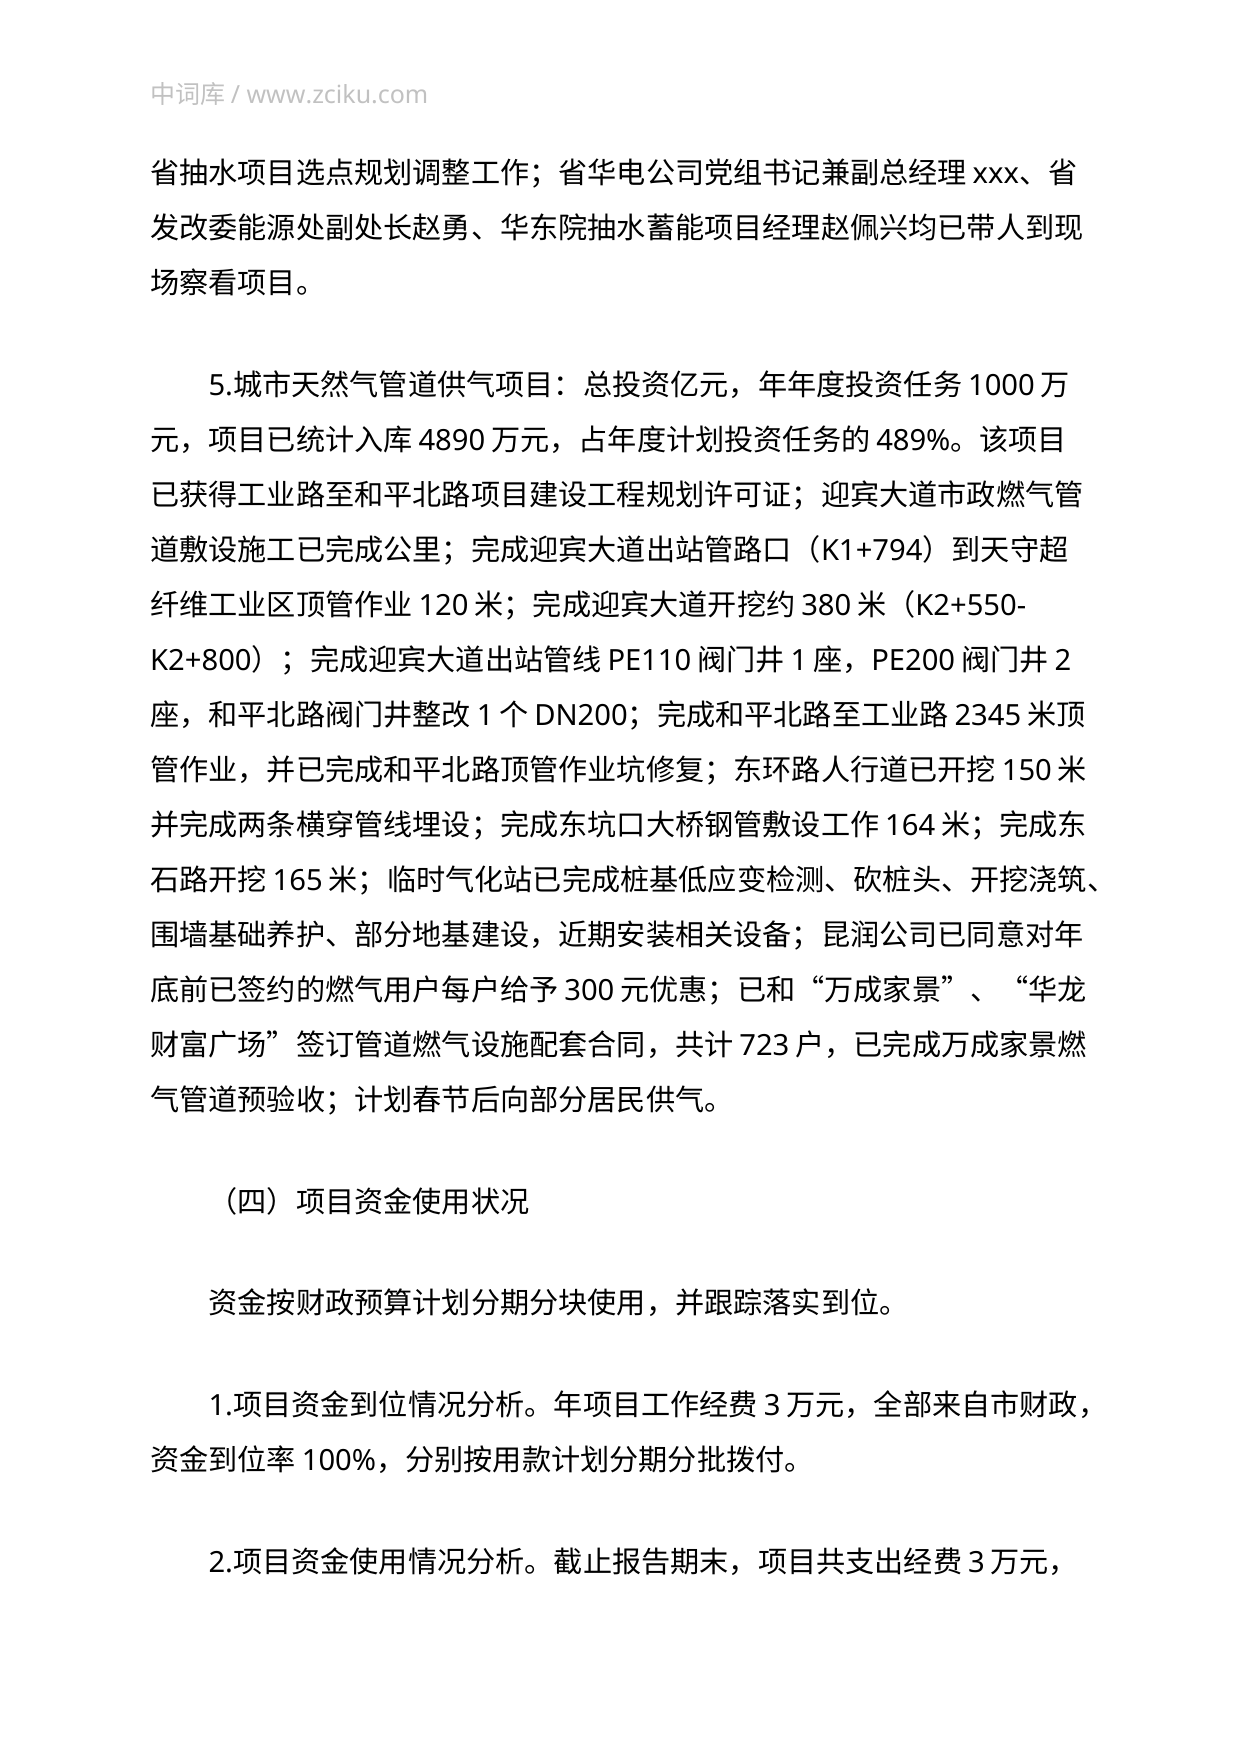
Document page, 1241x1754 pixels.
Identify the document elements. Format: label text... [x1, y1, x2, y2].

text 资金按财政预算计划分期分块使用，并跟踪落实到位。 [150, 1280, 1090, 1322]
text 1.项目资金到位情况分析。年项目工作经费3万元，全部来自市财政，资金到位率100%，分别按用款计划分期分批拨付。 [150, 1382, 1090, 1479]
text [150, 1539, 1090, 1581]
text 5.城市天然气管道供气项目：总投资亿元，年年度投资任务1000万元，项目已统计入库4890万元，占年度计划投资任务的489%。该项目已获得工业路至和平北路项目建设工程规划许可证；迎宾大道市政燃气管道敷设施工已完成公里；完成迎宾大道出站管路口（K1+794）到天守超纤维工业区顶管作业120米；完成迎宾大道开挖约380米（K2+550-K2+800）；完成迎宾大道出站管线PE110阀门井1座，PE200阀门井2座，和平北路阀门井整改1个DN200；完成和平北路至工业路2345米顶管作业，并已完成和平北路顶管作业坑修复；东环路人行道已开挖150米并完成两条横穿管线埋设；完成东坑口大桥钢管敷设工作164米；完成东石路开挖165米；临时气化站已完成桩基低应变检测、砍桩头、开挖浇筑、围墙基础养护、部分地基建设，近期安装相关设备；昆润公司已同意对年底前已签约的燃气用户每户给予300元优惠；已和“万成家景”、“华龙财富广场”签订管道燃气设施配套合同，共计723户，已完成万成家景燃气管道预验收；计划春节后向部分居民供气。 [150, 362, 1090, 1119]
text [150, 150, 1090, 302]
text （四）项目资金使用状况 [150, 1178, 1090, 1221]
